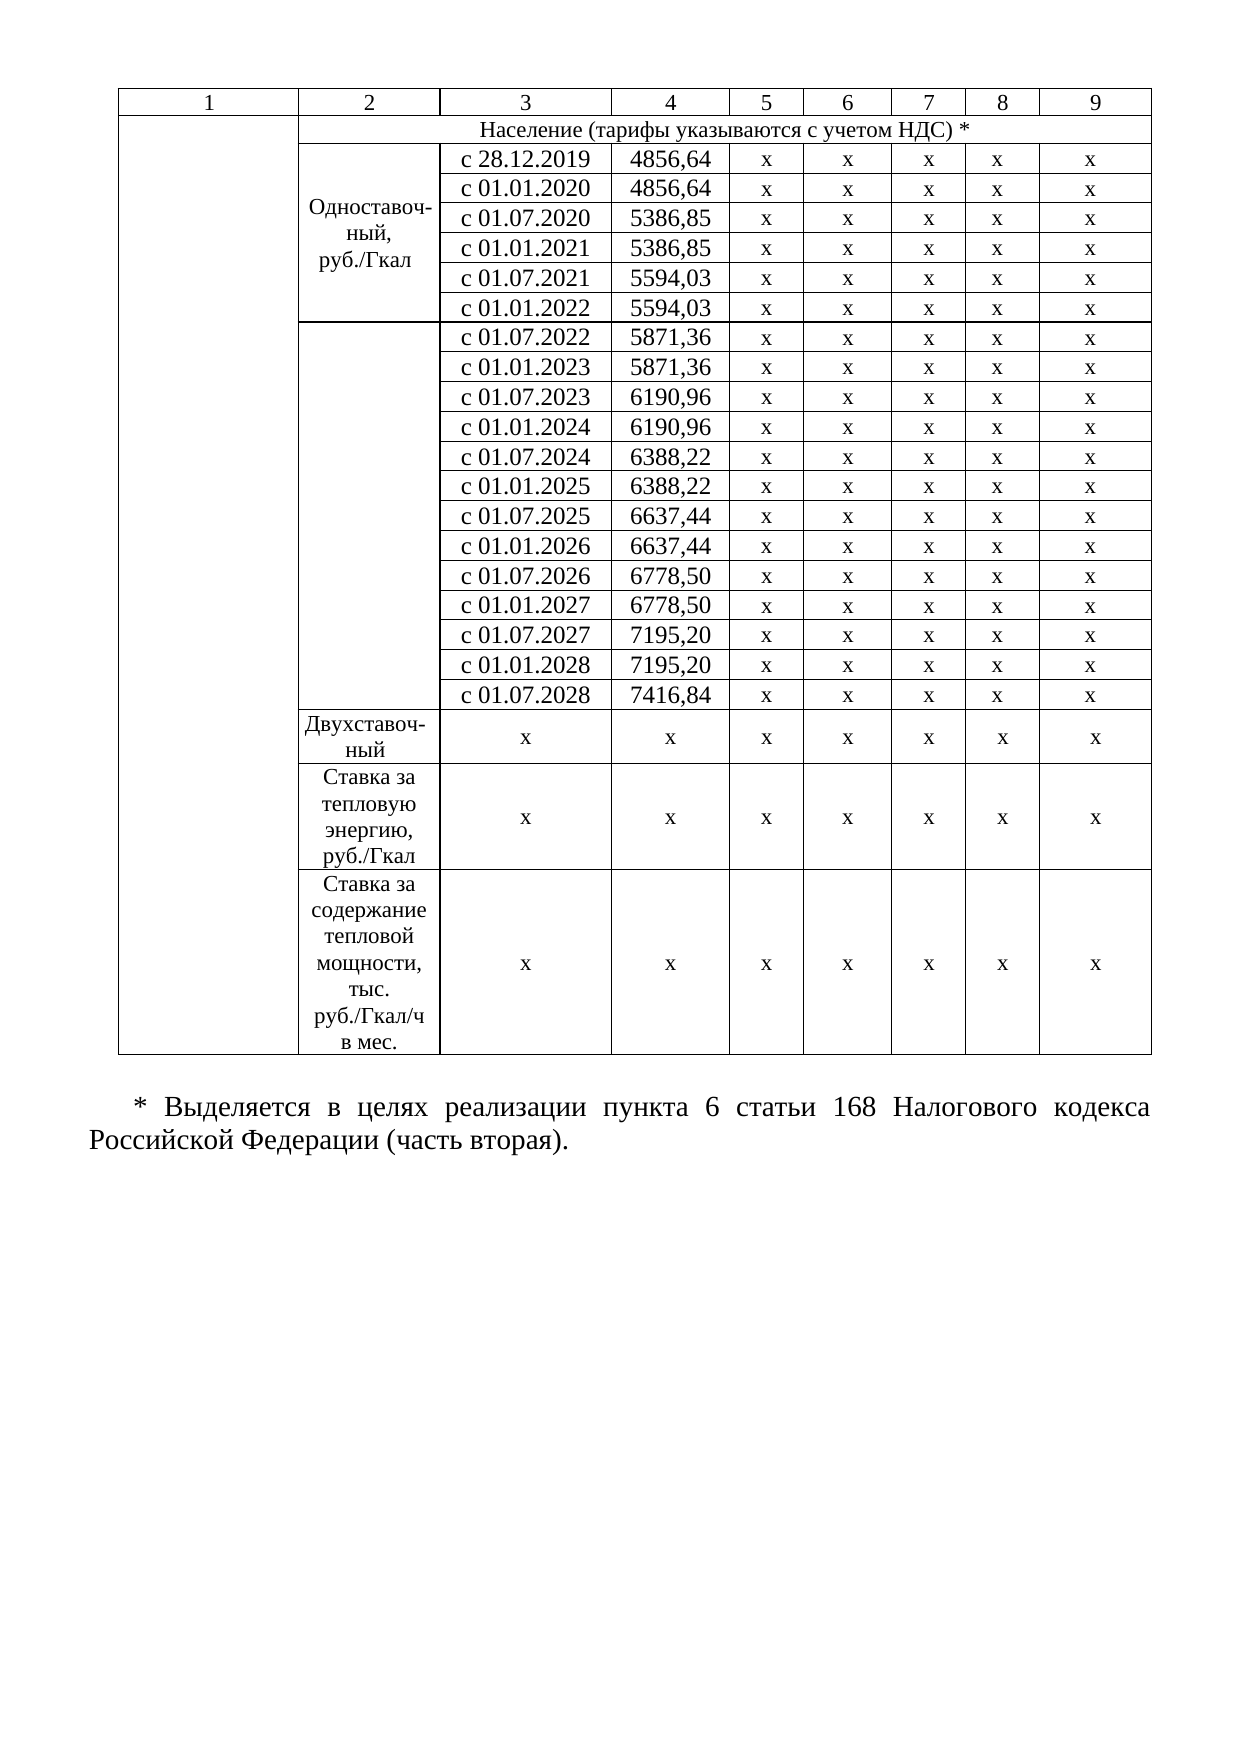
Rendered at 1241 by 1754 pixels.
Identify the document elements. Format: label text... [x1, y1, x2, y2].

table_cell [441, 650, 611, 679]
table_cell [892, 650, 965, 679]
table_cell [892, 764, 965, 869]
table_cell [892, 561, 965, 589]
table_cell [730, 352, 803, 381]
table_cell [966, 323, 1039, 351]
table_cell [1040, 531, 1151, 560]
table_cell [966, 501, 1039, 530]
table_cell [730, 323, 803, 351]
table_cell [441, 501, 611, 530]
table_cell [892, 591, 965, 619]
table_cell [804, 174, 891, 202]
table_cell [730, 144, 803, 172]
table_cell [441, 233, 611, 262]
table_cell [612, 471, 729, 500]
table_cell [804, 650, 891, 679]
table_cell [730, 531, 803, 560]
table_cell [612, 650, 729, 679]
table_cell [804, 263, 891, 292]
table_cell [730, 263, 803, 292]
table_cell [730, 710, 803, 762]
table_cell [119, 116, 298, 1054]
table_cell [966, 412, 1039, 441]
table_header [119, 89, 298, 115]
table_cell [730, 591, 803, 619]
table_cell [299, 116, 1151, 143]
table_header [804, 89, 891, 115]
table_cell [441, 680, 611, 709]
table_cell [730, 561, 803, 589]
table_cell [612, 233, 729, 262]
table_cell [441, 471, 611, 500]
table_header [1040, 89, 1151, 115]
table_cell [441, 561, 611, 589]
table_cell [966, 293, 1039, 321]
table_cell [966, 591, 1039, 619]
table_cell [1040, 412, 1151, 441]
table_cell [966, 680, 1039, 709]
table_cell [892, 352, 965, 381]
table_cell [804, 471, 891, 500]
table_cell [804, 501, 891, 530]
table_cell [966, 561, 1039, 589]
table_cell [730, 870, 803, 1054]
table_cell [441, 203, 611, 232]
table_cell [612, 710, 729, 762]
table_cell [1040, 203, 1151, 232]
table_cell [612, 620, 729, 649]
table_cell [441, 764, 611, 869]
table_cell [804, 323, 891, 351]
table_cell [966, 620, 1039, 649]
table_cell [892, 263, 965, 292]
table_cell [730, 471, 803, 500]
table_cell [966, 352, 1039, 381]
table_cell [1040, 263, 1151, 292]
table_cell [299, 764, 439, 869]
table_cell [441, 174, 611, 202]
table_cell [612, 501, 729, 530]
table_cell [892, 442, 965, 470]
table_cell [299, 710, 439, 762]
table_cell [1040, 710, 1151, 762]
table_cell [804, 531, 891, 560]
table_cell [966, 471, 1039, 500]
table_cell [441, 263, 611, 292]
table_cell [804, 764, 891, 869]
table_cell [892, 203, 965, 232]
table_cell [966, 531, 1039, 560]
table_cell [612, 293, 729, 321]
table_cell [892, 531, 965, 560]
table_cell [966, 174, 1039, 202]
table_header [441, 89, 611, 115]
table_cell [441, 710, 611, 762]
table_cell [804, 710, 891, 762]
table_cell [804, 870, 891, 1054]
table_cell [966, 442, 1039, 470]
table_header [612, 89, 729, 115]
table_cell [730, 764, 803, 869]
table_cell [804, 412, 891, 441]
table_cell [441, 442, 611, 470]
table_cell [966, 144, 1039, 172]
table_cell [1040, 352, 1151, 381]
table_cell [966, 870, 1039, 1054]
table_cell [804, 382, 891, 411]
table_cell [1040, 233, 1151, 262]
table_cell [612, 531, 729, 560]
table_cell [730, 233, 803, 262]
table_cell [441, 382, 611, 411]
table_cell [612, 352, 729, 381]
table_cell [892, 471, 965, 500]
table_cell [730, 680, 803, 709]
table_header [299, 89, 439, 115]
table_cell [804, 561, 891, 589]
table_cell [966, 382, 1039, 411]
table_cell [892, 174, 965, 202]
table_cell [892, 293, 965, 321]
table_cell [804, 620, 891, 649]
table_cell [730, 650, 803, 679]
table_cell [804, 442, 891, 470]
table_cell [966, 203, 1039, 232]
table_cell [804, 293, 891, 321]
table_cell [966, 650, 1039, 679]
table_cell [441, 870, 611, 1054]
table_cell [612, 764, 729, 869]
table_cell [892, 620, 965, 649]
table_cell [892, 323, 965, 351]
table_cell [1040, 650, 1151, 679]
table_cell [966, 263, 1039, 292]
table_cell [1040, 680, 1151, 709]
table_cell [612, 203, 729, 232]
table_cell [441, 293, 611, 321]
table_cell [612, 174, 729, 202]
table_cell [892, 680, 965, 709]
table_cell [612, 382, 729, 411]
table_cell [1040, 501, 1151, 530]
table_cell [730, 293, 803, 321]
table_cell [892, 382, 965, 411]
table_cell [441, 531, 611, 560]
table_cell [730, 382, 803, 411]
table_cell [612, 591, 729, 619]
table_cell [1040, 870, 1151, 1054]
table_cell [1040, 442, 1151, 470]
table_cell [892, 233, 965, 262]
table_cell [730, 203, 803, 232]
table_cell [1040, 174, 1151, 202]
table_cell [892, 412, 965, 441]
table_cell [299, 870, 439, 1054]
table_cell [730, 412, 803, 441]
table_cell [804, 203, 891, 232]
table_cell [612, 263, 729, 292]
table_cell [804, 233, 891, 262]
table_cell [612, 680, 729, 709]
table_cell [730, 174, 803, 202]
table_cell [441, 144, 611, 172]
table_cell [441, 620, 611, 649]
text * Выделяется в целях реализации пункта 6 статьи 168 Налогового кодекса Российской Федерации (часть вторая). [88, 1089, 1152, 1156]
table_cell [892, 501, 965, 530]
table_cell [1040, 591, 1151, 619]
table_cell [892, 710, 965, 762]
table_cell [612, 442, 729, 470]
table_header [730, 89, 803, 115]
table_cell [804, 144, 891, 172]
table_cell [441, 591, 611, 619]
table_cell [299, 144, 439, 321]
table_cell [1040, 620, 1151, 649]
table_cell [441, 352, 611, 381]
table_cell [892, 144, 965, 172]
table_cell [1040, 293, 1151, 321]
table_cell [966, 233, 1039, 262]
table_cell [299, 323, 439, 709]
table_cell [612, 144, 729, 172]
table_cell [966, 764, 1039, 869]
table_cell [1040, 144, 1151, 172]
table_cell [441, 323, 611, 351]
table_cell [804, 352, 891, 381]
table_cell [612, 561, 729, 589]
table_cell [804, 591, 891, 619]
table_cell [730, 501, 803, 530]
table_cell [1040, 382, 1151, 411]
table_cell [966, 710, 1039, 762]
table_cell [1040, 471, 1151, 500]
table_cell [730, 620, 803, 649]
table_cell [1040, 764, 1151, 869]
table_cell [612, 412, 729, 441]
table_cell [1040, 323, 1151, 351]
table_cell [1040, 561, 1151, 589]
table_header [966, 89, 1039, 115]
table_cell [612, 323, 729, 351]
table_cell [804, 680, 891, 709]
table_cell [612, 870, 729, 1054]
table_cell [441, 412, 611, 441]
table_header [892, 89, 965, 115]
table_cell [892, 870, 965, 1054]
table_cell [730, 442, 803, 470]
